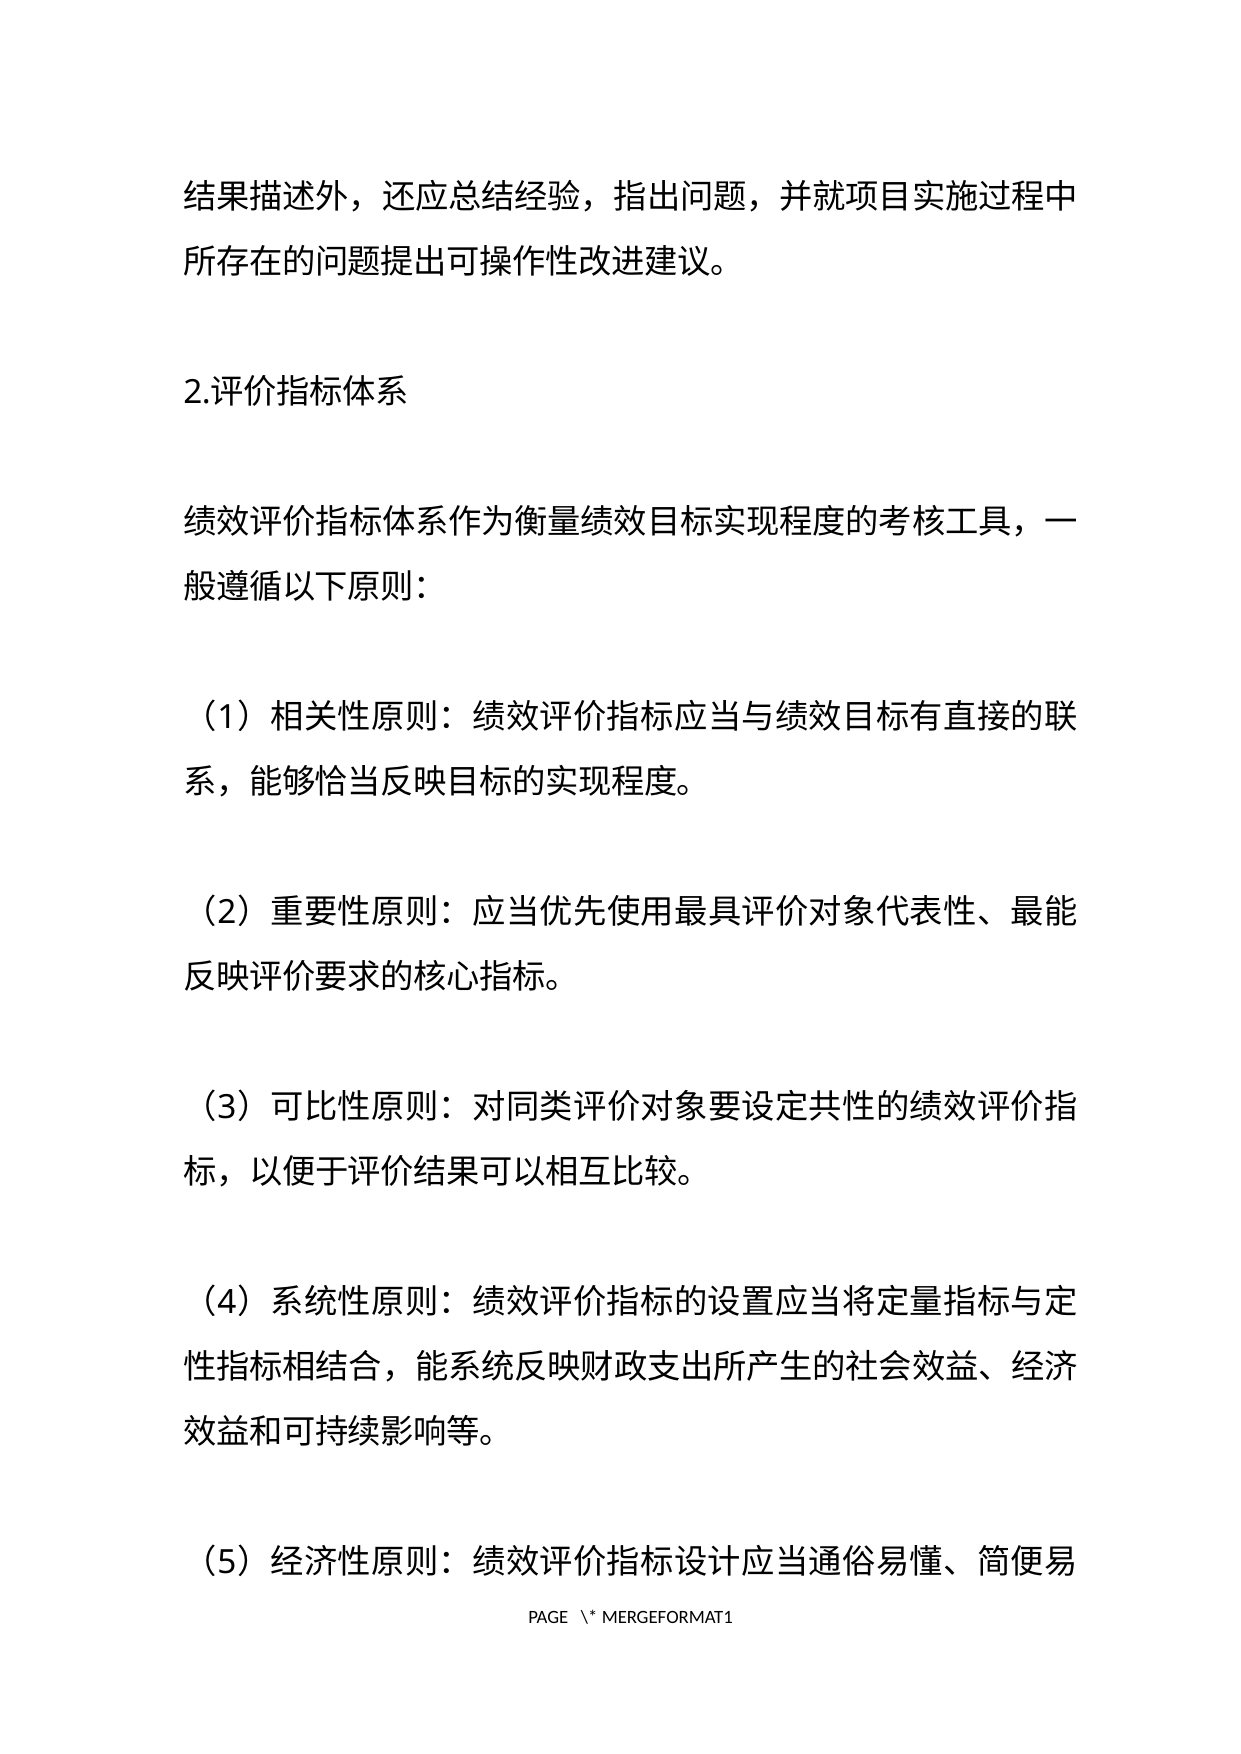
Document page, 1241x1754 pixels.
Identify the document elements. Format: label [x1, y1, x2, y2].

text [183, 162, 1078, 1592]
